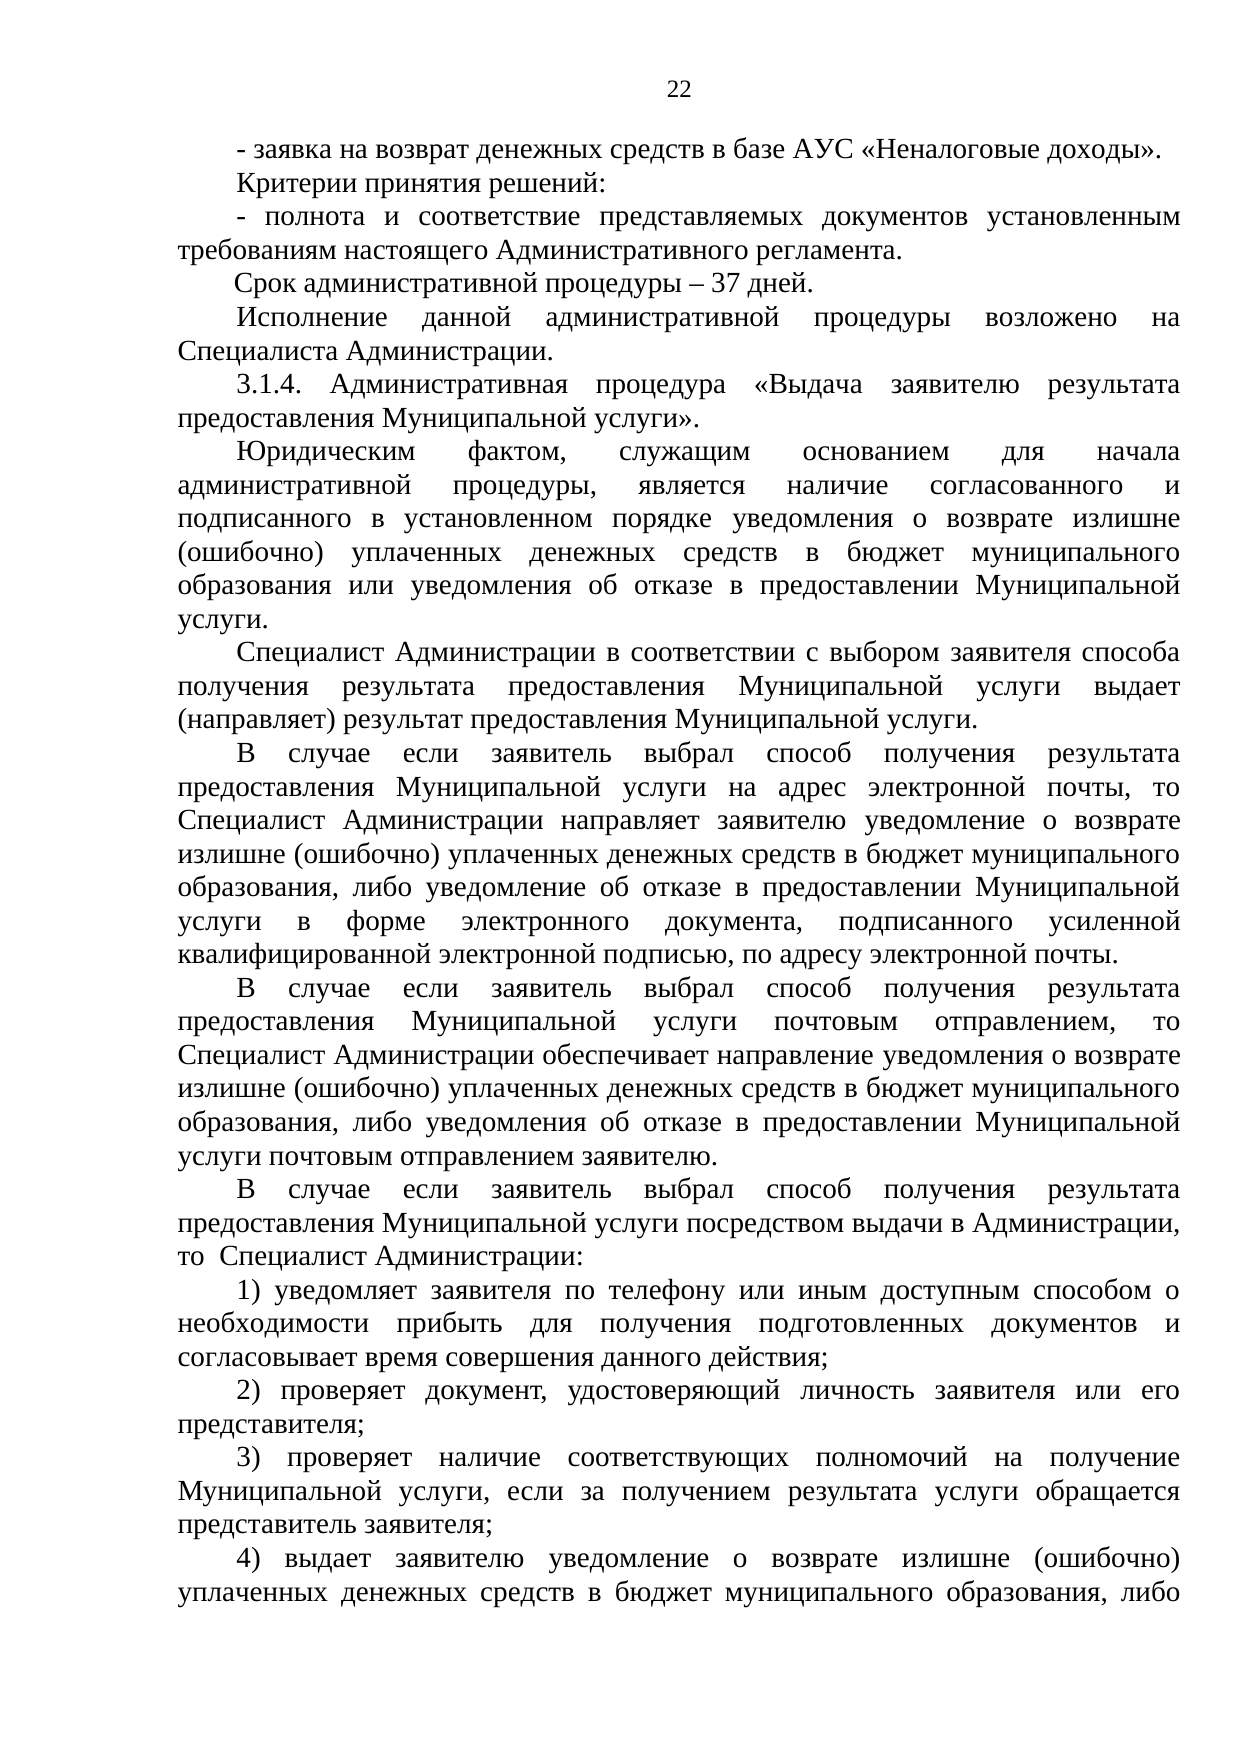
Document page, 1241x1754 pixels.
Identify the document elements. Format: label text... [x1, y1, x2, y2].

text Исполнение данной административной процедуры возложено на Специалиста Администрации. [177, 299, 1181, 366]
text Критерии принятия решений: [177, 165, 1181, 198]
text 2) проверяет документ, удостоверяющий личность заявителя или его представителя; [177, 1372, 1181, 1439]
text Юридическим фактом, служащим основанием для начала административной процедуры, является наличие согласованного и подписанного в установленном порядке уведомления о возврате излишне (ошибочно) уплаченных денежных средств в бюджет муниципального образования или уведомления об отказе в предоставлении Муниципальной услуги. [177, 433, 1181, 634]
text 3.1.4. Административная процедура «Выдача заявителю результата предоставления Муниципальной услуги». [177, 366, 1181, 433]
text 3) проверяет наличие соответствующих полномочий на получение Муниципальной услуги, если за получением результата услуги обращается представитель заявителя; [177, 1439, 1181, 1540]
text В случае если заявитель выбрал способ получения результата предоставления Муниципальной услуги на адрес электронной почты, то Специалист Администрации направляет заявителю уведомление о возврате излишне (ошибочно) уплаченных денежных средств в бюджет муниципального образования, либо уведомление об отказе в предоставлении Муниципальной услуги в форме электронного документа, подписанного усиленной квалифицированной электронной подписью, по адресу электронной почты. [177, 735, 1181, 970]
text - полнота и соответствие представляемых документов установленным требованиям настоящего Административного регламента. [177, 198, 1181, 266]
text 1) уведомляет заявителя по телефону или иным доступным способом о необходимости прибыть для получения подготовленных документов и согласовывает время совершения данного действия; [177, 1272, 1181, 1372]
text В случае если заявитель выбрал способ получения результата предоставления Муниципальной услуги посредством выдачи в Администрации, то Специалист Администрации: [177, 1171, 1181, 1272]
text - заявка на возврат денежных средств в базе АУС «Неналоговые доходы». [177, 131, 1181, 165]
text В случае если заявитель выбрал способ получения результата предоставления Муниципальной услуги почтовым отправлением, то Специалист Администрации обеспечивает направление уведомления о возврате излишне (ошибочно) уплаченных денежных средств в бюджет муниципального образования, либо уведомления об отказе в предоставлении Муниципальной услуги почтовым отправлением заявителю. [177, 970, 1181, 1171]
text Срок административной процедуры – 37 дней. [177, 266, 1181, 299]
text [177, 1540, 1181, 1607]
text Специалист Администрации в соответствии с выбором заявителя способа получения результата предоставления Муниципальной услуги выдает (направляет) результат предоставления Муниципальной услуги. [177, 634, 1181, 735]
